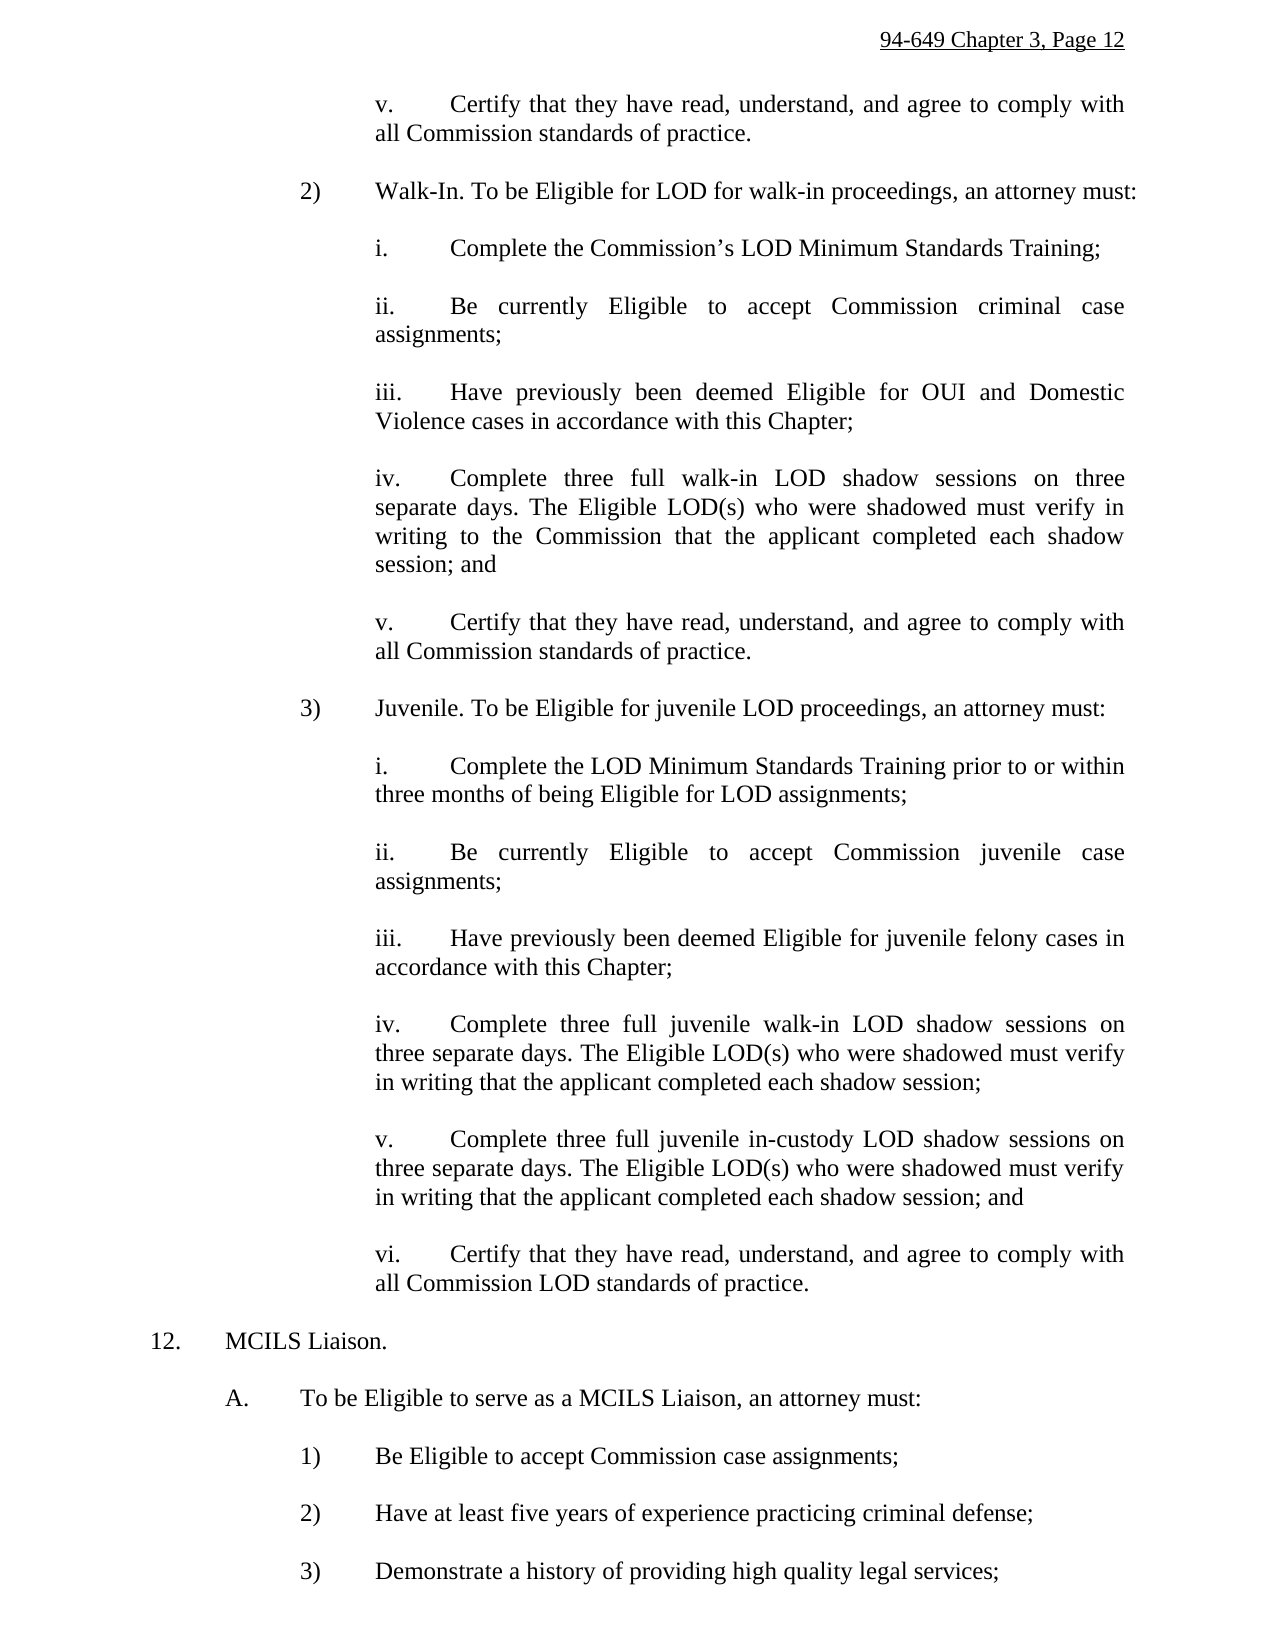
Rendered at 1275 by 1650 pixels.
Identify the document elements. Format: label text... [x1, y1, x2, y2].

list Complete three full juvenile in-custody LOD shadow sessions on three separate days. The Eligible LOD(s) who were shadowed must verify in writing that the applicant completed each shadow session; and [375, 1124, 1125, 1211]
list Complete three full walk-in LOD shadow sessions on three separate days. The Eligible LOD(s) who were shadowed must verify in writing to the Commission that the applicant completed each shadow session; and [375, 463, 1125, 578]
list Have previously been deemed Eligible for juvenile felony cases in accordance with this Chapter; [375, 923, 1125, 981]
list Have previously been deemed Eligible for OUI and Domestic Violence cases in accordance with this Chapter; [375, 377, 1125, 434]
list Be currently Eligible to accept Commission juvenile case assignments; [375, 837, 1125, 894]
list Walk-In. To be Eligible for LOD for walk-in proceedings, an attorney must: [300, 176, 1139, 204]
list Complete the Commission’s LOD Minimum Standards Training; [375, 233, 1139, 262]
list Juvenile. To be Eligible for juvenile LOD proceedings, an attorney must: [300, 693, 1139, 722]
list Complete three full juvenile walk-in LOD shadow sessions on three separate days. The Eligible LOD(s) who were shadowed must verify in writing that the applicant completed each shadow session; [375, 1009, 1125, 1096]
list Demonstrate a history of providing high quality legal services; [300, 1556, 1139, 1585]
list To be Eligible to serve as a MCILS Liaison, an attorney must: [225, 1383, 1139, 1412]
list Certify that they have read, understand, and agree to comply with all Commission standards of practice. [375, 607, 1125, 664]
list Certify that they have read, understand, and agree to comply with all Commission standards of practice. [375, 89, 1125, 147]
list Have at least five years of experience practicing criminal defense; [300, 1498, 1139, 1527]
list Be currently Eligible to accept Commission criminal case assignments; [375, 291, 1125, 348]
list Certify that they have read, understand, and agree to comply with all Commission LOD standards of practice. [375, 1239, 1125, 1297]
list Complete the LOD Minimum Standards Training prior to or within three months of being Eligible for LOD assignments; [375, 751, 1125, 808]
list Be Eligible to accept Commission case assignments; [300, 1441, 1139, 1469]
list MCILS Liaison. [150, 1326, 1139, 1354]
